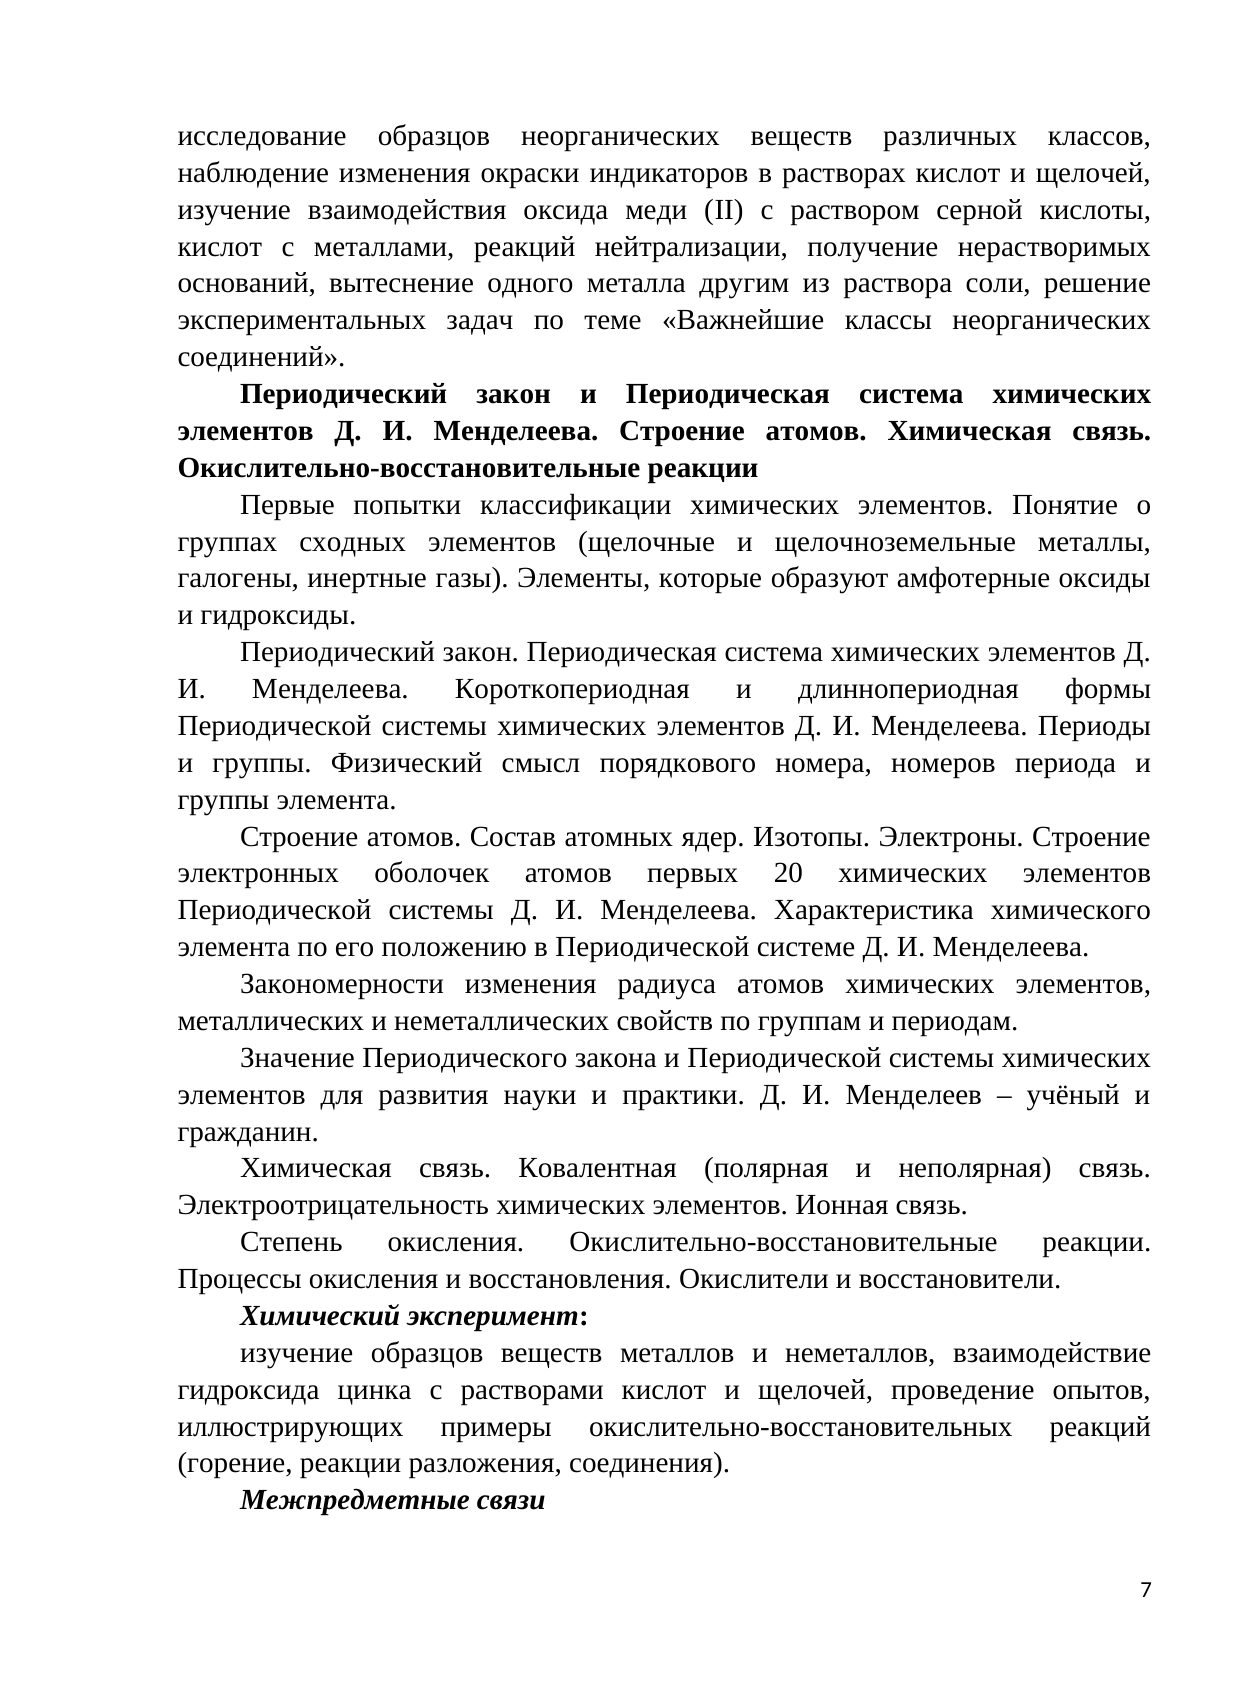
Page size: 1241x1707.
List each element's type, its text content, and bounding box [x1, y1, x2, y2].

text Строение атомов. Состав атомных ядер. Изотопы. Электроны. Строение электронных оболочек атомов первых 20 химических элементов Периодической системы Д. И. Менделеева. Характеристика химического элемента по его положению в Периодической системе Д. И. Менделеева. [177, 819, 1152, 963]
text Химический эксперимент: [177, 1298, 1152, 1332]
text Межпредметные связи [177, 1482, 1152, 1516]
text Химическая связь. Ковалентная (полярная и неполярная) связь. Электроотрицательность химических элементов. Ионная связь. [177, 1151, 1152, 1221]
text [177, 118, 1152, 373]
text Периодический закон и Периодическая система химических элементов Д. И. Менделеева. Строение атомов. Химическая связь. Окислительно-восстановительные реакции [177, 376, 1152, 483]
text Степень окисления. Окислительно-восстановительные реакции. Процессы окисления и восстановления. Окислители и восстановители. [177, 1224, 1152, 1295]
text Первые попытки классификации химических элементов. Понятие о группах сходных элементов (щелочные и щелочноземельные металлы, галогены, инертные газы). Элементы, которые образуют амфотерные оксиды и гидроксиды. [177, 487, 1152, 631]
text изучение образцов веществ металлов и неметаллов, взаимодействие гидроксида цинка с растворами кислот и щелочей, проведение опытов, иллюстрирующих примеры окислительно-восстановительных реакций (горение, реакции разложения, соединения). [177, 1335, 1152, 1479]
text Периодический закон. Периодическая система химических элементов Д. И. Менделеева. Короткопериодная и длиннопериодная формы Периодической системы химических элементов Д. И. Менделеева. Периоды и группы. Физический смысл порядкового номера, номеров периода и группы элемента. [177, 634, 1152, 815]
text Закономерности изменения радиуса атомов химических элементов, металлических и неметаллических свойств по группам и периодам. [177, 966, 1152, 1037]
text Значение Периодического закона и Периодической системы химических элементов для развития науки и практики. Д. И. Менделеев – учёный и гражданин. [177, 1040, 1152, 1147]
